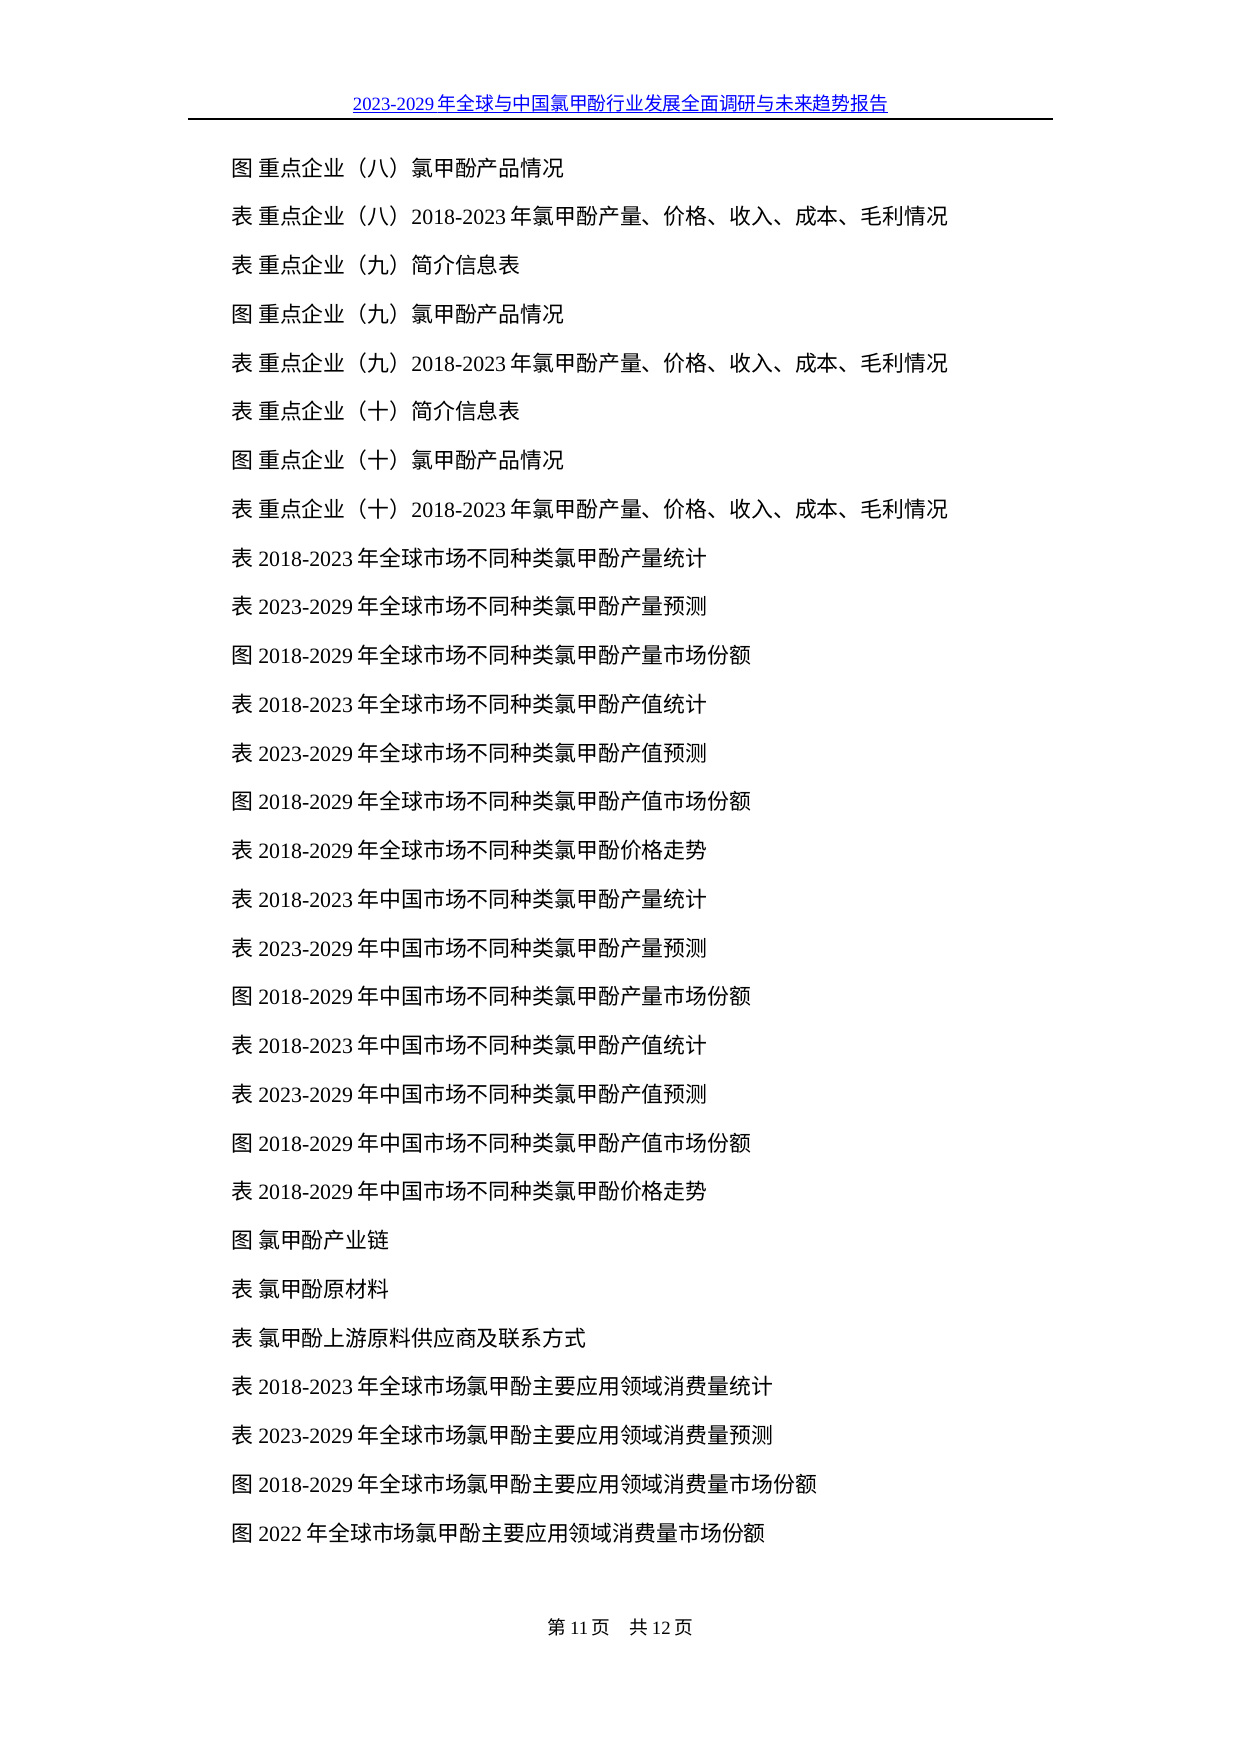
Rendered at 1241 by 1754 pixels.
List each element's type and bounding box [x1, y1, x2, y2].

text [187, 150, 1053, 1548]
